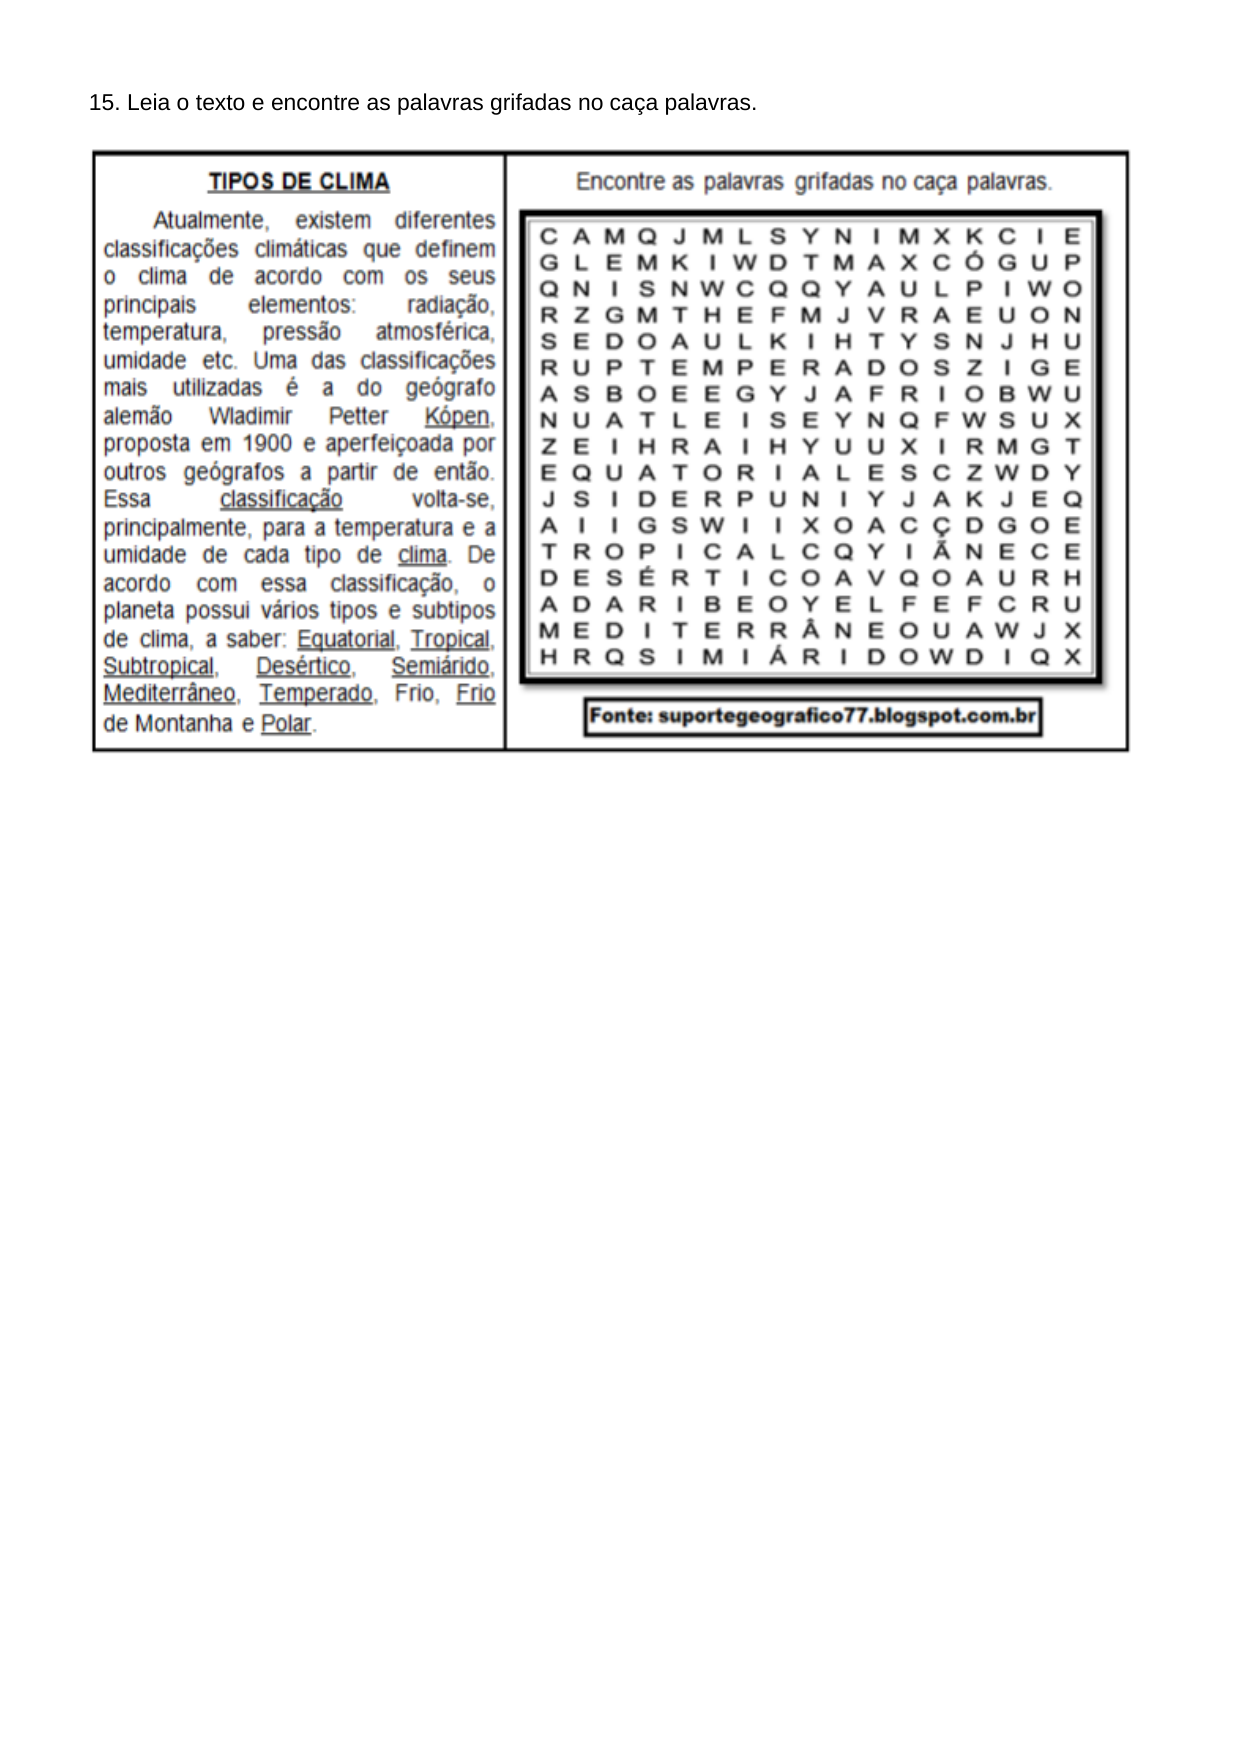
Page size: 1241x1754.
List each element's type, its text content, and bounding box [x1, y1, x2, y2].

picture [88, 145, 1140, 760]
text 15. Leia o texto e encontre as palavras grifadas no caça palavras. [89, 89, 1152, 115]
